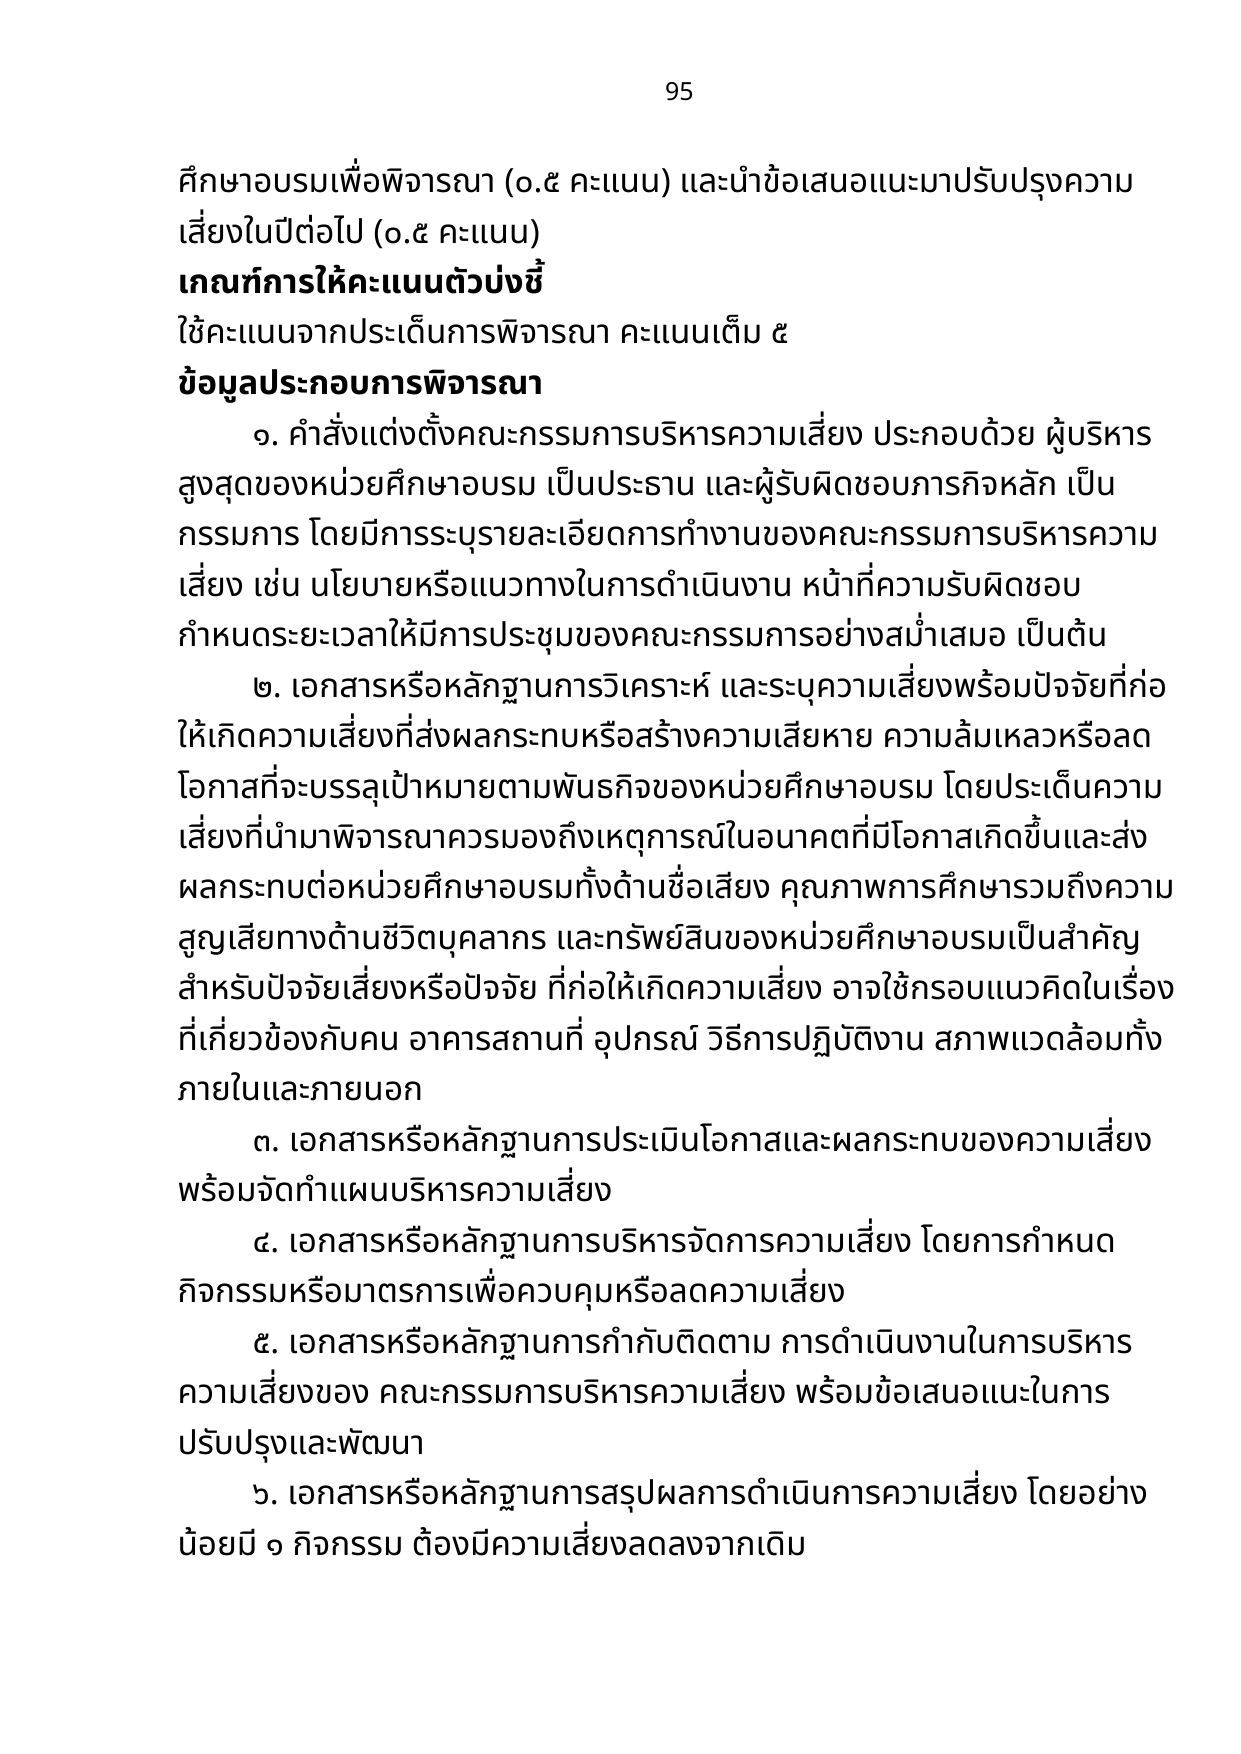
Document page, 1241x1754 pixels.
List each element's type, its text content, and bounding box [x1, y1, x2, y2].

text ใช้คะแนนจากประเด็นการพิจารณา คะแนนเต็ม ๕ [177, 308, 1181, 359]
text ๑. คำสั่งแต่งตั้งคณะกรรมการบริหารความเสี่ยง ประกอบด้วย ผู้บริหารสูงสุดของหน่วยศึกษาอบรม เป็นประธาน และผู้รับผิดชอบภารกิจหลัก เป็นกรรมการ โดยมีการระบุรายละเอียดการทำงานของคณะกรรมการบริหารความเสี่ยง เช่น นโยบายหรือแนวทางในการดำเนินงาน หน้าที่ความรับผิดชอบ กำหนดระยะเวลาให้มีการประชุมของคณะกรรมการอย่างสม่ำเสมอ เป็นต้น [177, 409, 1181, 662]
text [177, 157, 1181, 258]
text ข้อมูลประกอบการพิจารณา [177, 359, 1181, 409]
text ๕. เอกสารหรือหลักฐานการกำกับติดตาม การดำเนินงานในการบริหารความเสี่ยงของ คณะกรรมการบริหารความเสี่ยง พร้อมข้อเสนอแนะในการปรับปรุงและพัฒนา [177, 1318, 1181, 1469]
text ๓. เอกสารหรือหลักฐานการประเมินโอกาสและผลกระทบของความเสี่ยง พร้อมจัดทำแผนบริหารความเสี่ยง [177, 1116, 1181, 1217]
text ๔. เอกสารหรือหลักฐานการบริหารจัดการความเสี่ยง โดยการกำหนดกิจกรรมหรือมาตรการเพื่อควบคุมหรือลดความเสี่ยง [177, 1217, 1181, 1318]
text ๖. เอกสารหรือหลักฐานการสรุปผลการดำเนินการความเสี่ยง โดยอย่างน้อยมี ๑ กิจกรรม ต้องมีความเสี่ยงลดลงจากเดิม [177, 1469, 1181, 1570]
text ๒. เอกสารหรือหลักฐานการวิเคราะห์ และระบุความเสี่ยงพร้อมปัจจัยที่ก่อให้เกิดความเสี่ยงที่ส่งผลกระทบหรือสร้างความเสียหาย ความล้มเหลวหรือลดโอกาสที่จะบรรลุเป้าหมายตามพันธกิจของหน่วยศึกษาอบรม โดยประเด็นความเสี่ยงที่นำมาพิจารณาควรมองถึงเหตุการณ์ในอนาคตที่มีโอกาสเกิดขึ้นและส่งผลกระทบต่อหน่วยศึกษาอบรมทั้งด้านชื่อเสียง คุณภาพการศึกษารวมถึงความสูญเสียทางด้านชีวิตบุคลากร และทรัพย์สินของหน่วยศึกษาอบรมเป็นสำคัญ สำหรับปัจจัยเสี่ยงหรือปัจจัย ที่ก่อให้เกิดความเสี่ยง อาจใช้กรอบแนวคิดในเรื่องที่เกี่ยวข้องกับคน อาคารสถานที่ อุปกรณ์ วิธีการปฏิบัติงาน สภาพแวดล้อมทั้งภายในและภายนอก [177, 662, 1181, 1116]
text เกณฑ์การให้คะแนนตัวบ่งชี้ [177, 258, 1181, 308]
